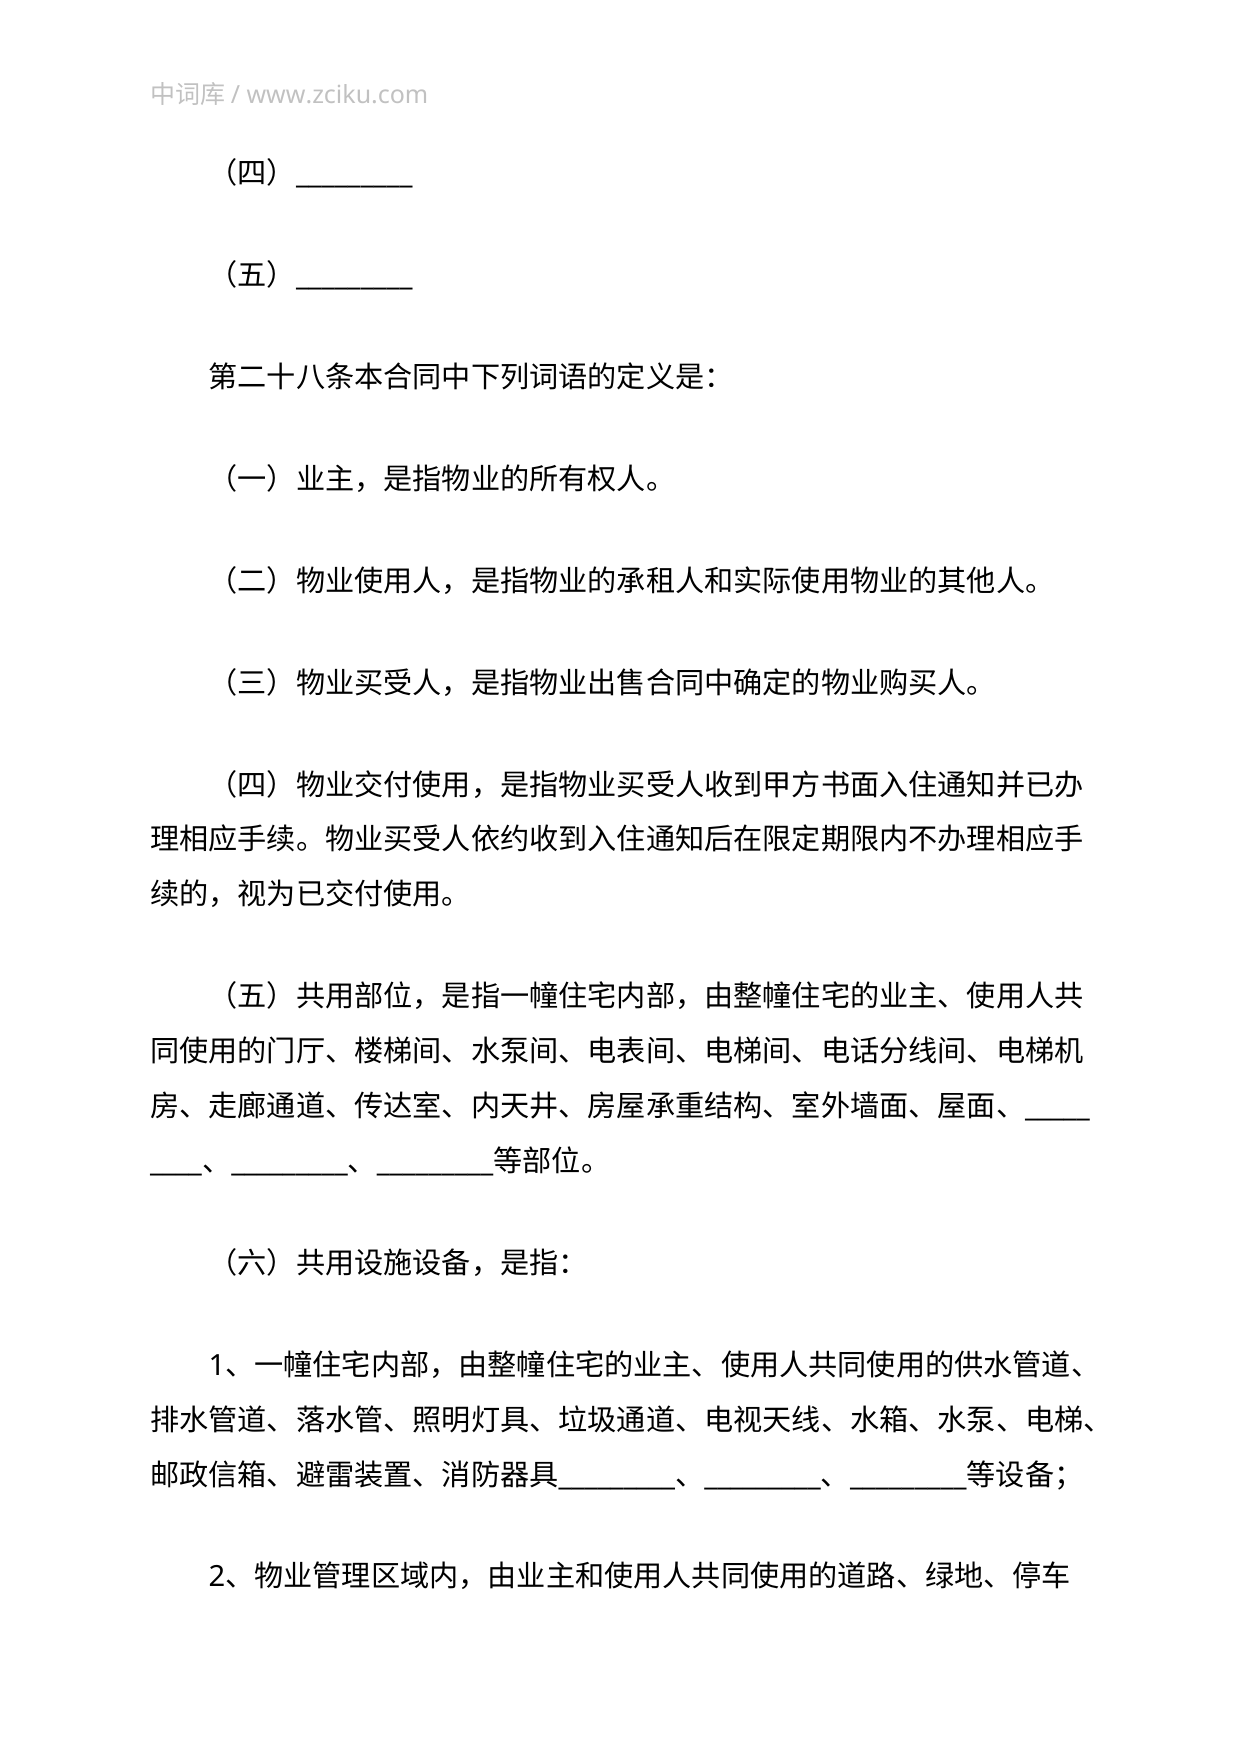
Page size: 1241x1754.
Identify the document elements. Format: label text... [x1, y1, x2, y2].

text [150, 1553, 1090, 1595]
text （六）共用设施设备，是指： [150, 1239, 1090, 1282]
text （五）_________ [150, 252, 1090, 294]
text （三）物业买受人，是指物业出售合同中确定的物业购买人。 [150, 659, 1090, 702]
text （二）物业使用人，是指物业的承租人和实际使用物业的其他人。 [150, 557, 1090, 600]
text （四）物业交付使用，是指物业买受人收到甲方书面入住通知并已办理相应手续。物业买受人依约收到入住通知后在限定期限内不办理相应手续的，视为已交付使用。 [150, 761, 1090, 913]
text （五）共用部位，是指一幢住宅内部，由整幢住宅的业主、使用人共同使用的门厅、楼梯间、水泵间、电表间、电梯间、电话分线间、电梯机房、走廊通道、传达室、内天井、房屋承重结构、室外墙面、屋面、_________、_________、_________等部位。 [150, 973, 1090, 1180]
text 第二十八条本合同中下列词语的定义是： [150, 354, 1090, 396]
text （四）_________ [150, 150, 1090, 192]
text （一）业主，是指物业的所有权人。 [150, 456, 1090, 498]
text 1、一幢住宅内部，由整幢住宅的业主、使用人共同使用的供水管道、排水管道、落水管、照明灯具、垃圾通道、电视天线、水箱、水泵、电梯、邮政信箱、避雷装置、消防器具_________、_________、_________等设备； [150, 1341, 1090, 1493]
